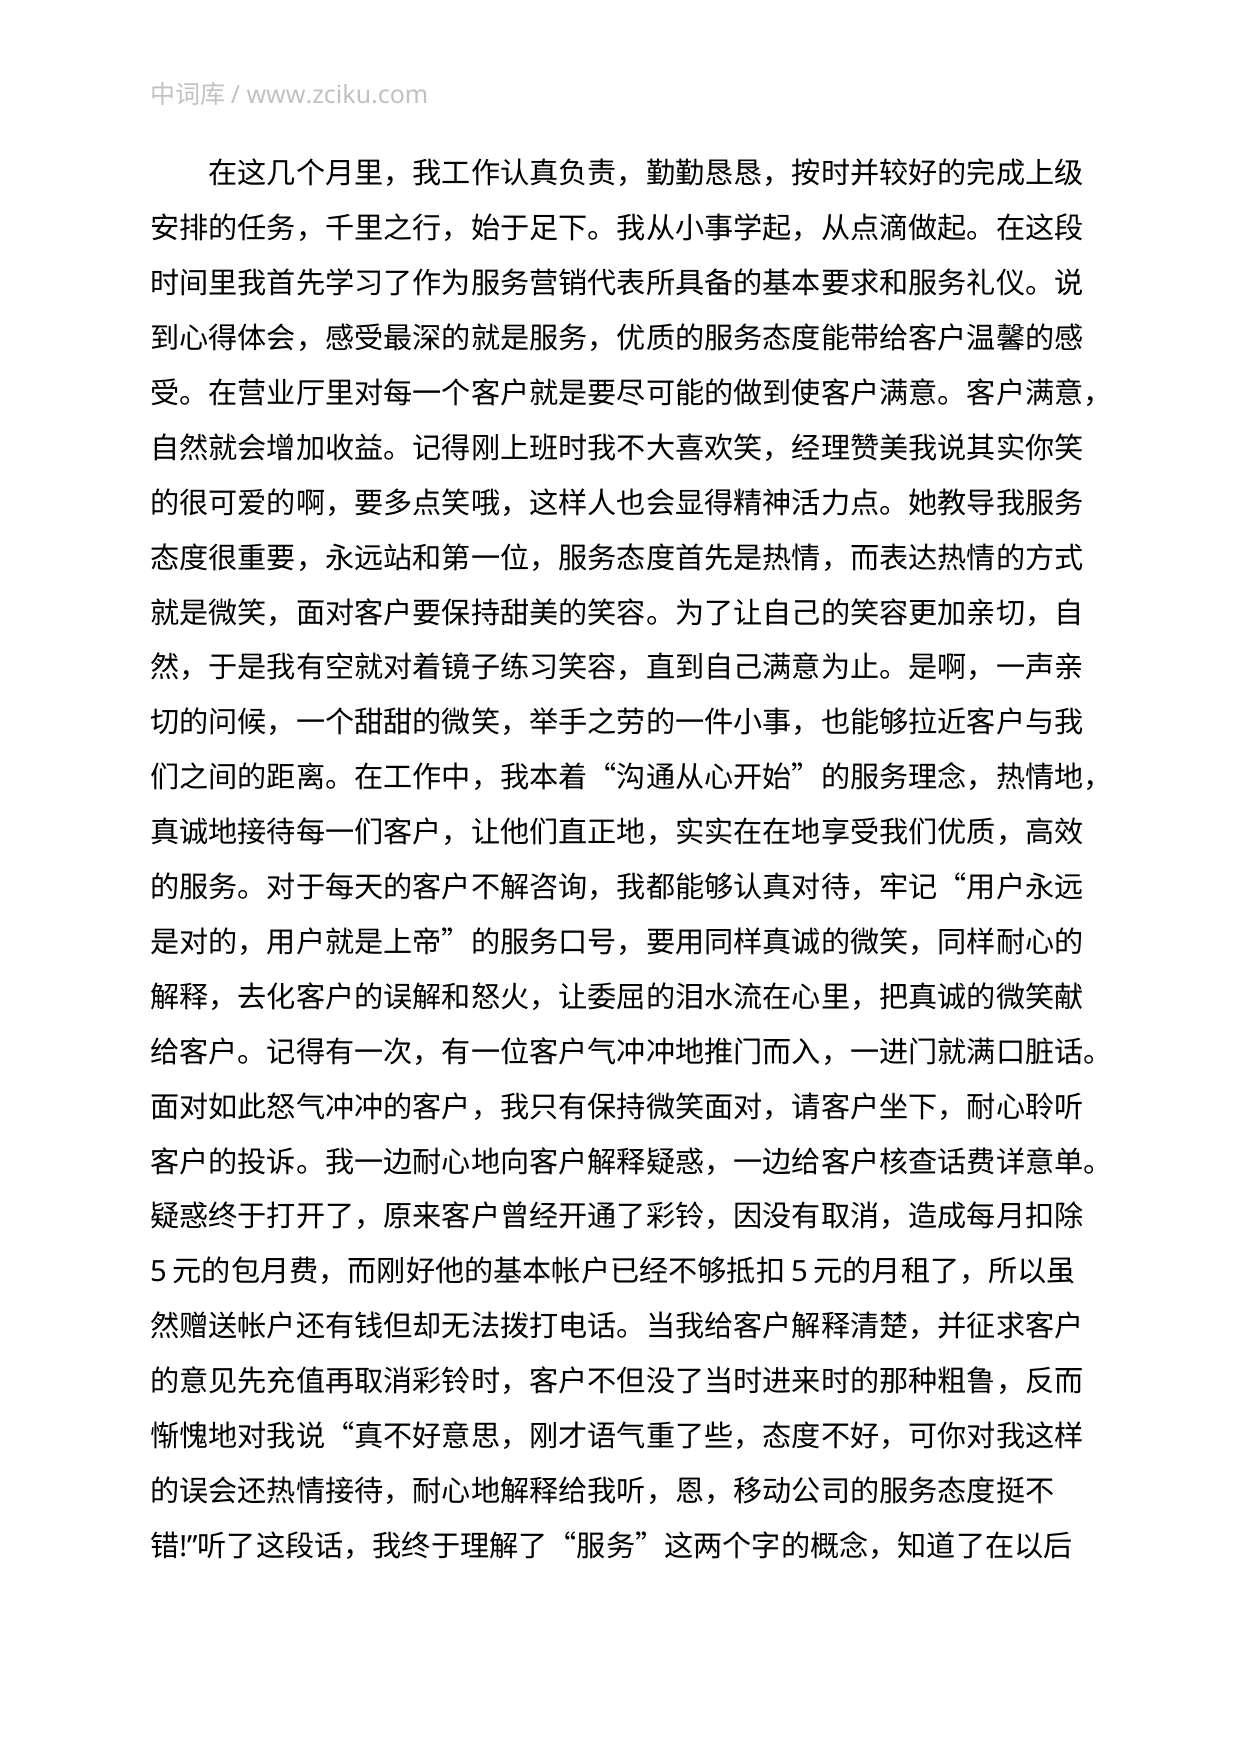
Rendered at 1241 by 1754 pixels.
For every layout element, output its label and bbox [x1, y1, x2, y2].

text [150, 150, 1090, 1565]
